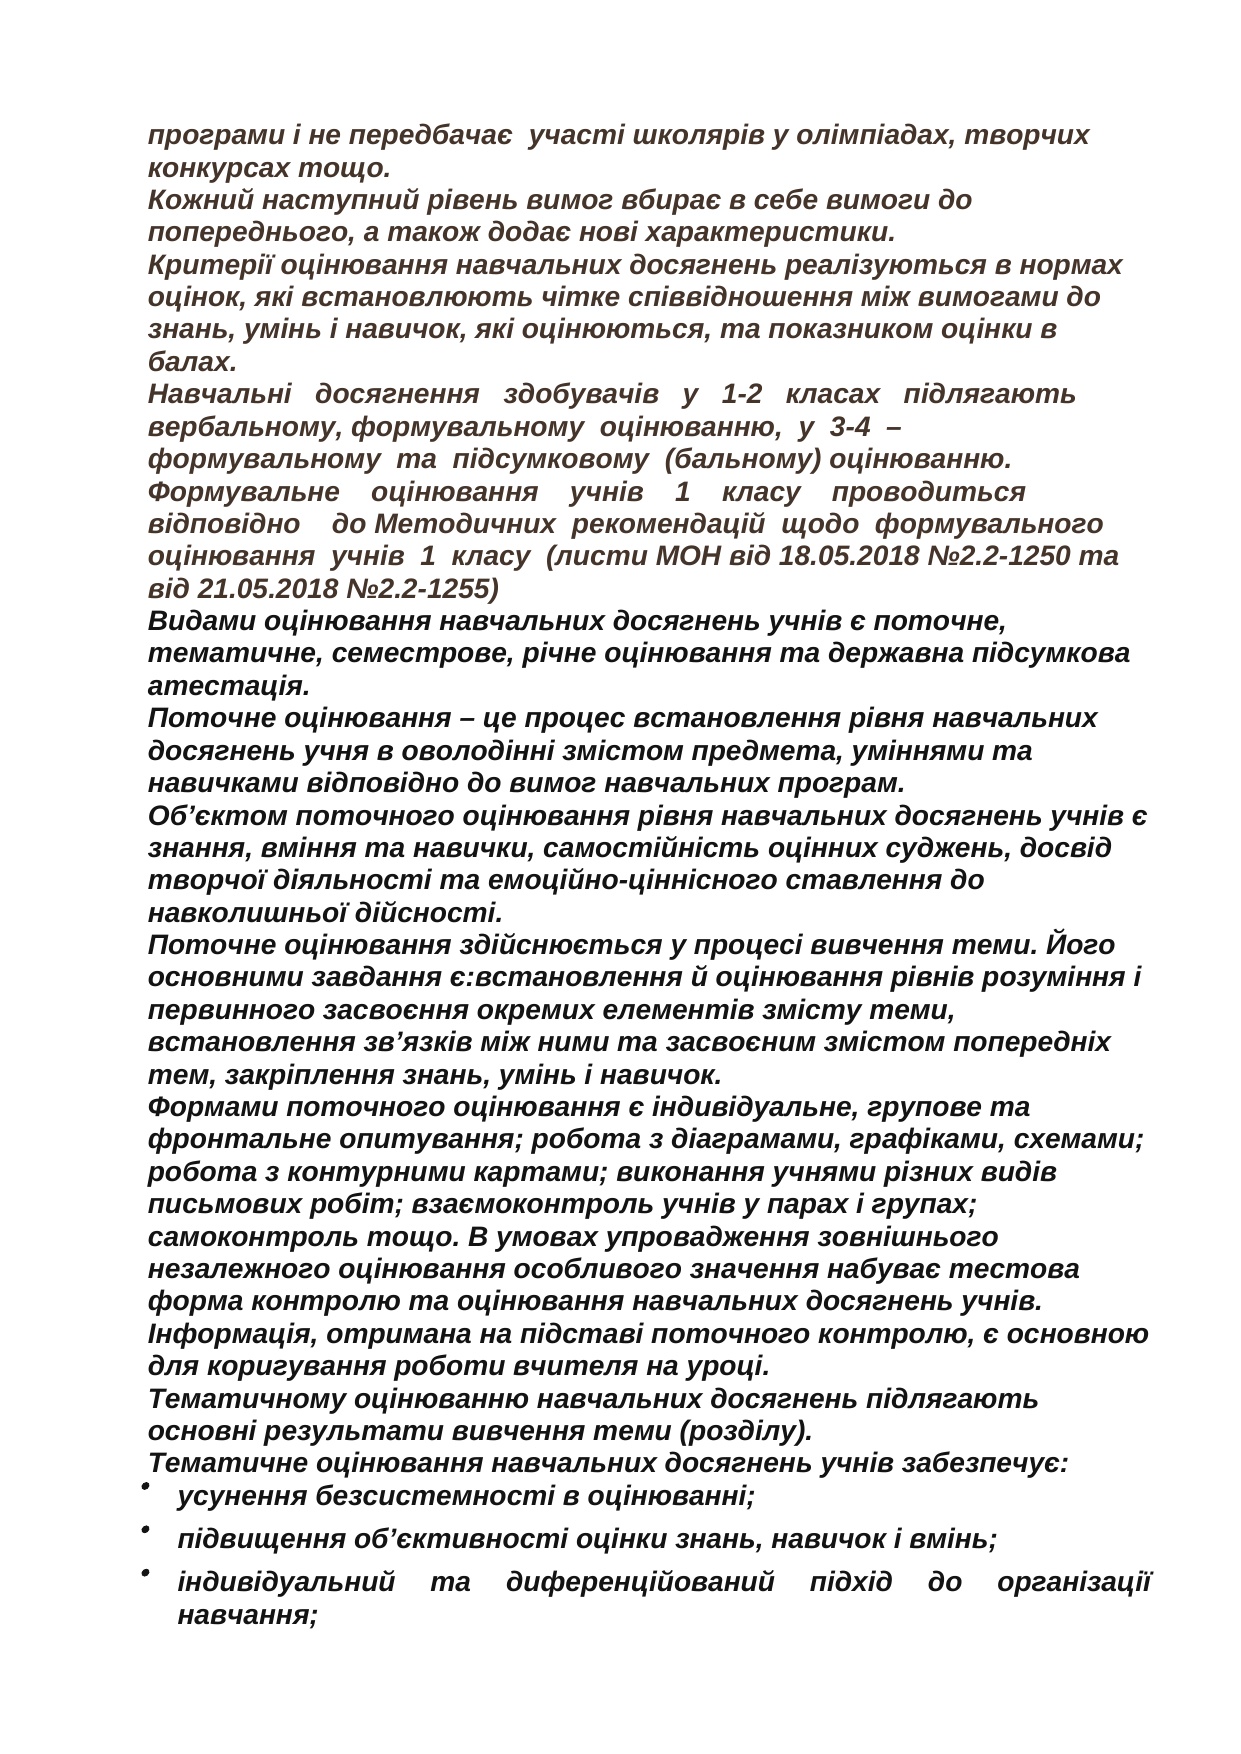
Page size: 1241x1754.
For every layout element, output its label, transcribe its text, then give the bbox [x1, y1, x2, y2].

list підвищення об’єктивності оцінки знань, навичок і вмінь; [140, 1522, 1152, 1554]
list Видами оцінювання навчальних досягнень учнів є поточне, тематичне, семестрове, річне оцінювання та державна підсумкова атестація. Поточне оцінювання – це процес встановлення рівня навчальних досягнень учня в оволодінні змістом предмета, уміннями та навичками відповідно до вимог навчальних програм. Об’єктом поточного оцінювання рівня навчальних досягнень учнів є знання, вміння та навички, самостійність оцінних суджень, досвід творчої діяльності та емоційно-ціннісного ставлення до навколишньої дійсності. Поточне оцінювання здійснюється у процесі вивчення теми. Його основними завдання є:встановлення й оцінювання рівнів розуміння і первинного засвоєння окремих елементів змісту теми, встановлення зв’язків між ними та засвоєним змістом попередніх тем, закріплення знань, умінь і навичок. Формами поточного оцінювання є індивідуальне, групове та фронтальне опитування; робота з діаграмами, графіками, схемами; робота з контурними картами; виконання учнями різних видів письмових робіт; взаємоконтроль учнів у парах і групах; самоконтроль тощо. В умовах упровадження зовнішнього незалежного оцінювання особливого значення набуває тестова форма контролю та оцінювання навчальних досягнень учнів. Інформація, отримана на підставі поточного контролю, є основною для коригування роботи вчителя на уроці. Тематичному оцінюванню навчальних досягнень підлягають основні результати вивчення теми (розділу). Тематичне оцінювання навчальних досягнень учнів забезпечує: [148, 604, 1152, 1479]
list Кожний наступний рівень вимог вбирає в себе вимоги до попереднього, а також додає нові характеристики. [148, 183, 1152, 248]
list Навчальні досягнення здобувачів у 1-2 класах підлягають вербальному, формувальному оцінюванню, у 3-4 – формувальному та підсумковому (бальному) оцінюванню. Формувальне оцінювання учнів 1 класу проводиться відповідно до Методичних рекомендацій щодо формувального оцінювання учнів 1 класу (листи МОН від 18.05.2018 №2.2-1250 та від 21.05.2018 №2.2-1255) [148, 377, 1152, 604]
list індивідуальний та диференційований підхід до організації навчання; [140, 1565, 1152, 1630]
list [148, 118, 1152, 183]
list Критерії оцінювання навчальних досягнень реалізуються в нормах оцінок, які встановлюють чітке співвідношення між вимогами до знань, умінь і навичок, які оцінюються, та показником оцінки в балах. [148, 248, 1152, 377]
list усунення безсистемності в оцінюванні; [140, 1479, 1152, 1511]
